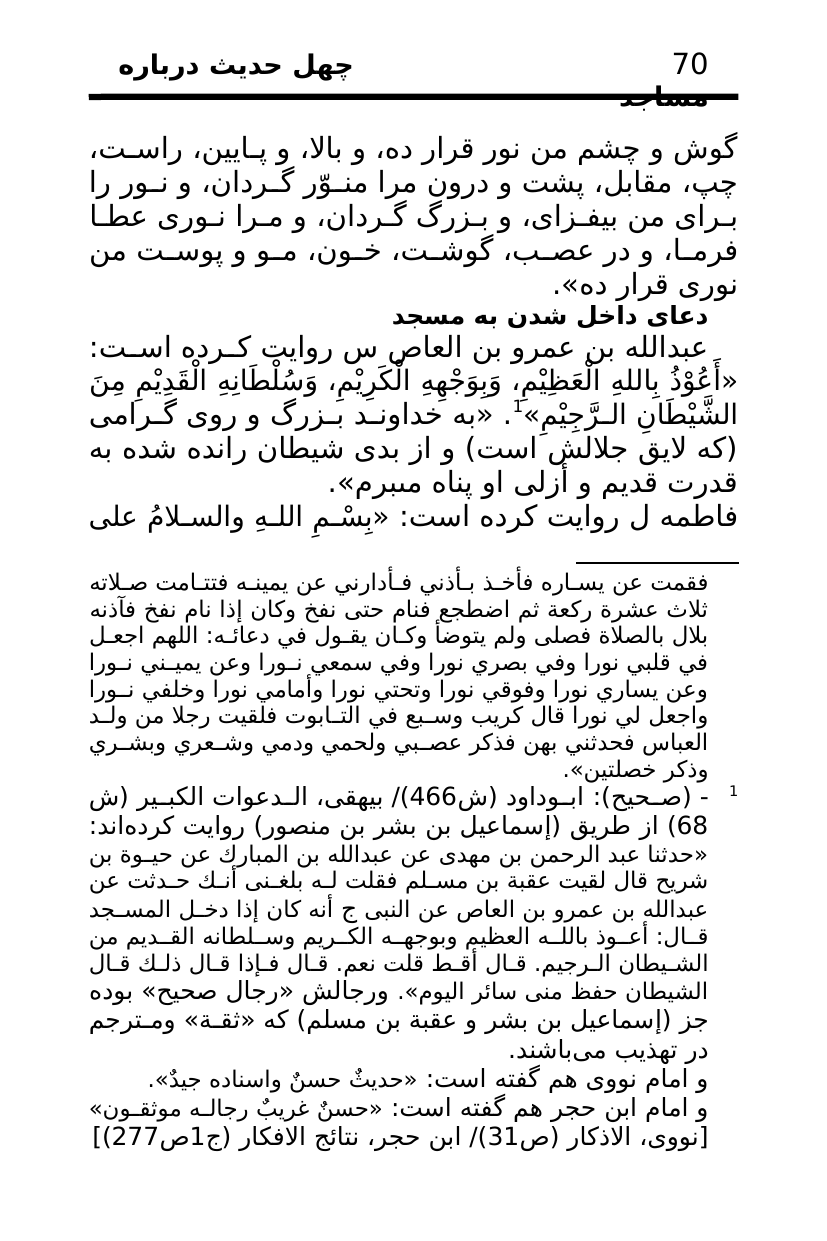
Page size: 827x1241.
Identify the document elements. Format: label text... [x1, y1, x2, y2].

text عبدالله بن عمرو بن العاص س روایت کرده است: «أَعُوْذُ بِاللهِ الْعَظِيْمِ، وَبِوَجْهِهِ الْكَرِيْمِ، وَسُلْطَانِهِ الْقَدِيْمِ مِنَ الشَّيْطَانِ الرَّجِيْمِ». «به خداوند بزرگ و روى گرامى (كه لایق جلالش است) و از بدى شیطان رانده شده به قدرت قدیم و أزلى او پناه مىبرم». [89, 331, 738, 499]
text فاطمه ل روایت کرده است: «بِسْمِ اللهِ والسلامُ على رسولِ الله». «به نام الله، و درود و سلام بر رسول الله». [89, 499, 738, 533]
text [89, 132, 738, 301]
text دعاى داخل شدن به مسجد [89, 301, 738, 331]
